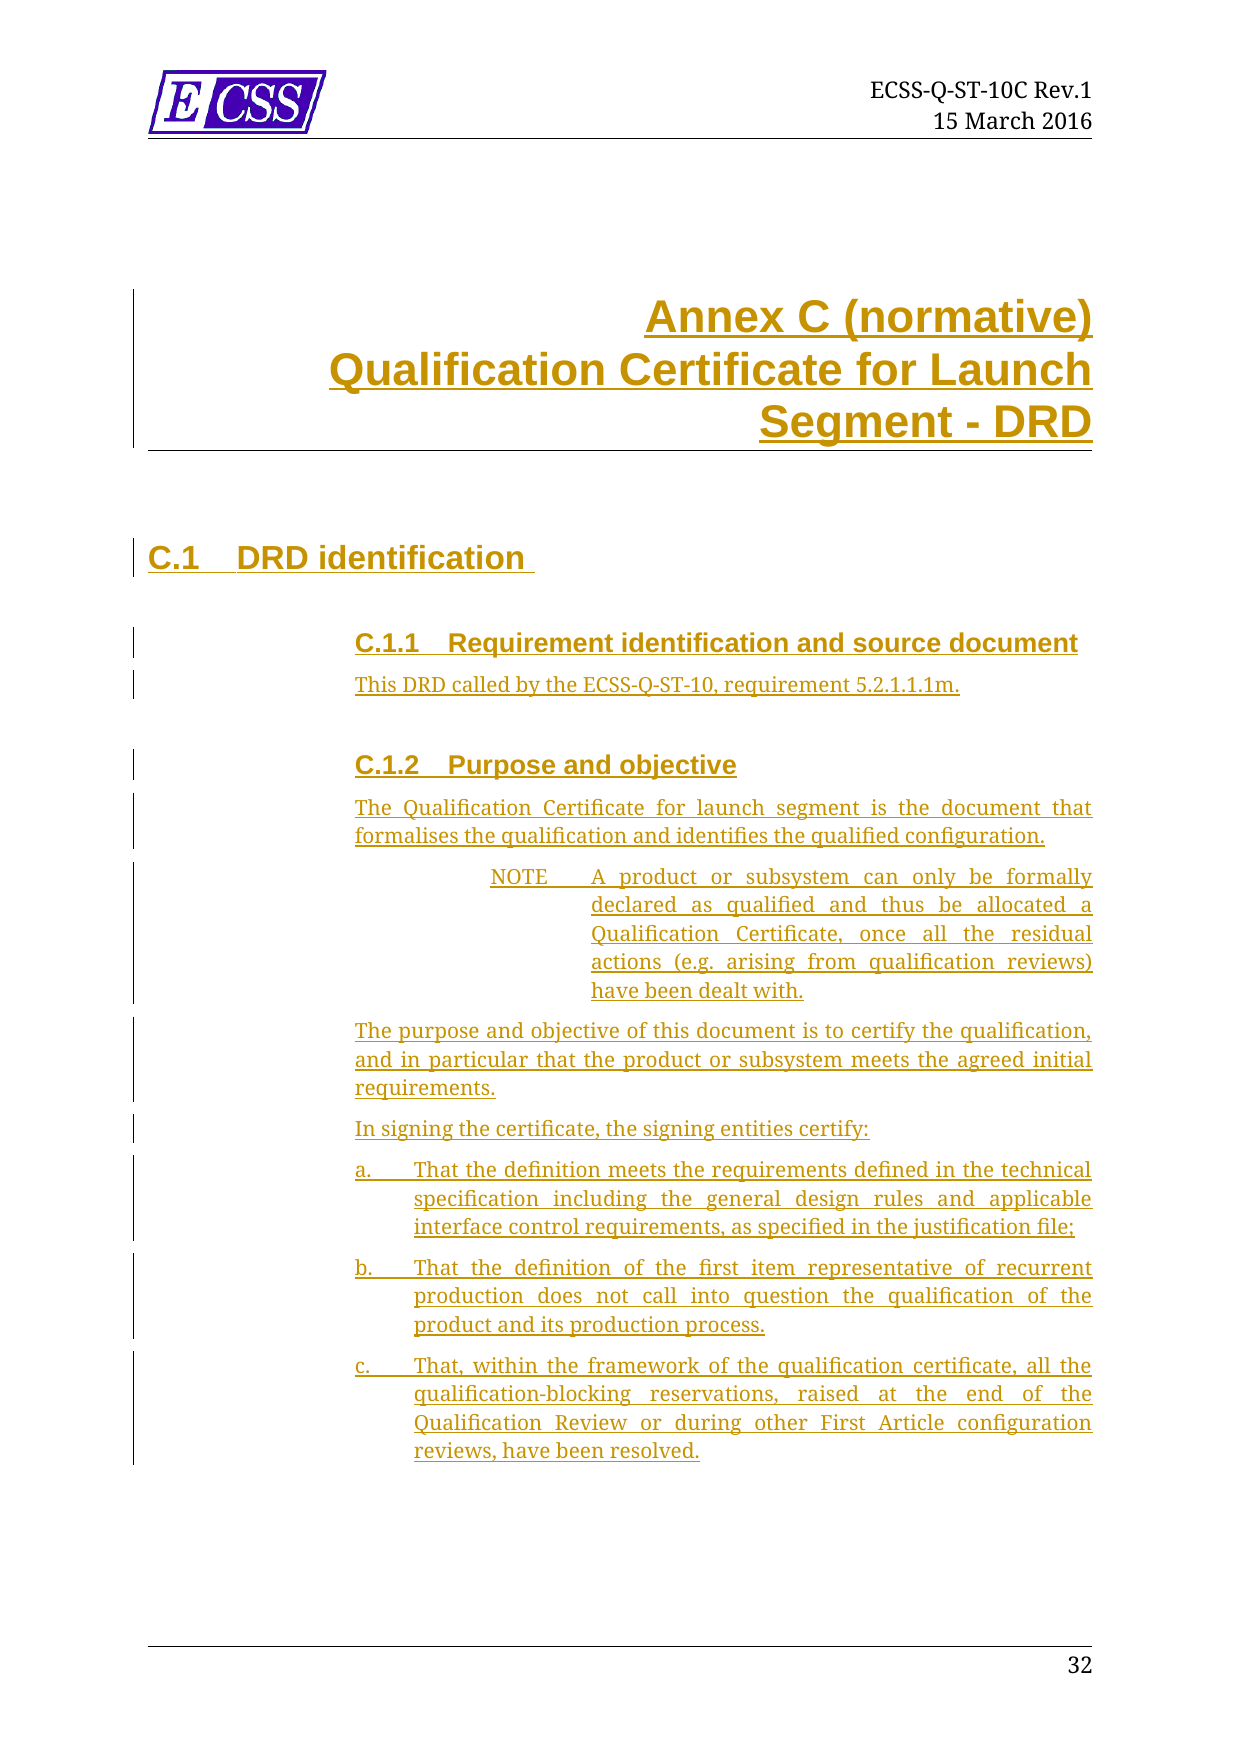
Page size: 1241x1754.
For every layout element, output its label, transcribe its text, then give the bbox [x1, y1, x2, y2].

picture [148, 70, 327, 134]
text 5.2.1m [354, 670, 1092, 699]
